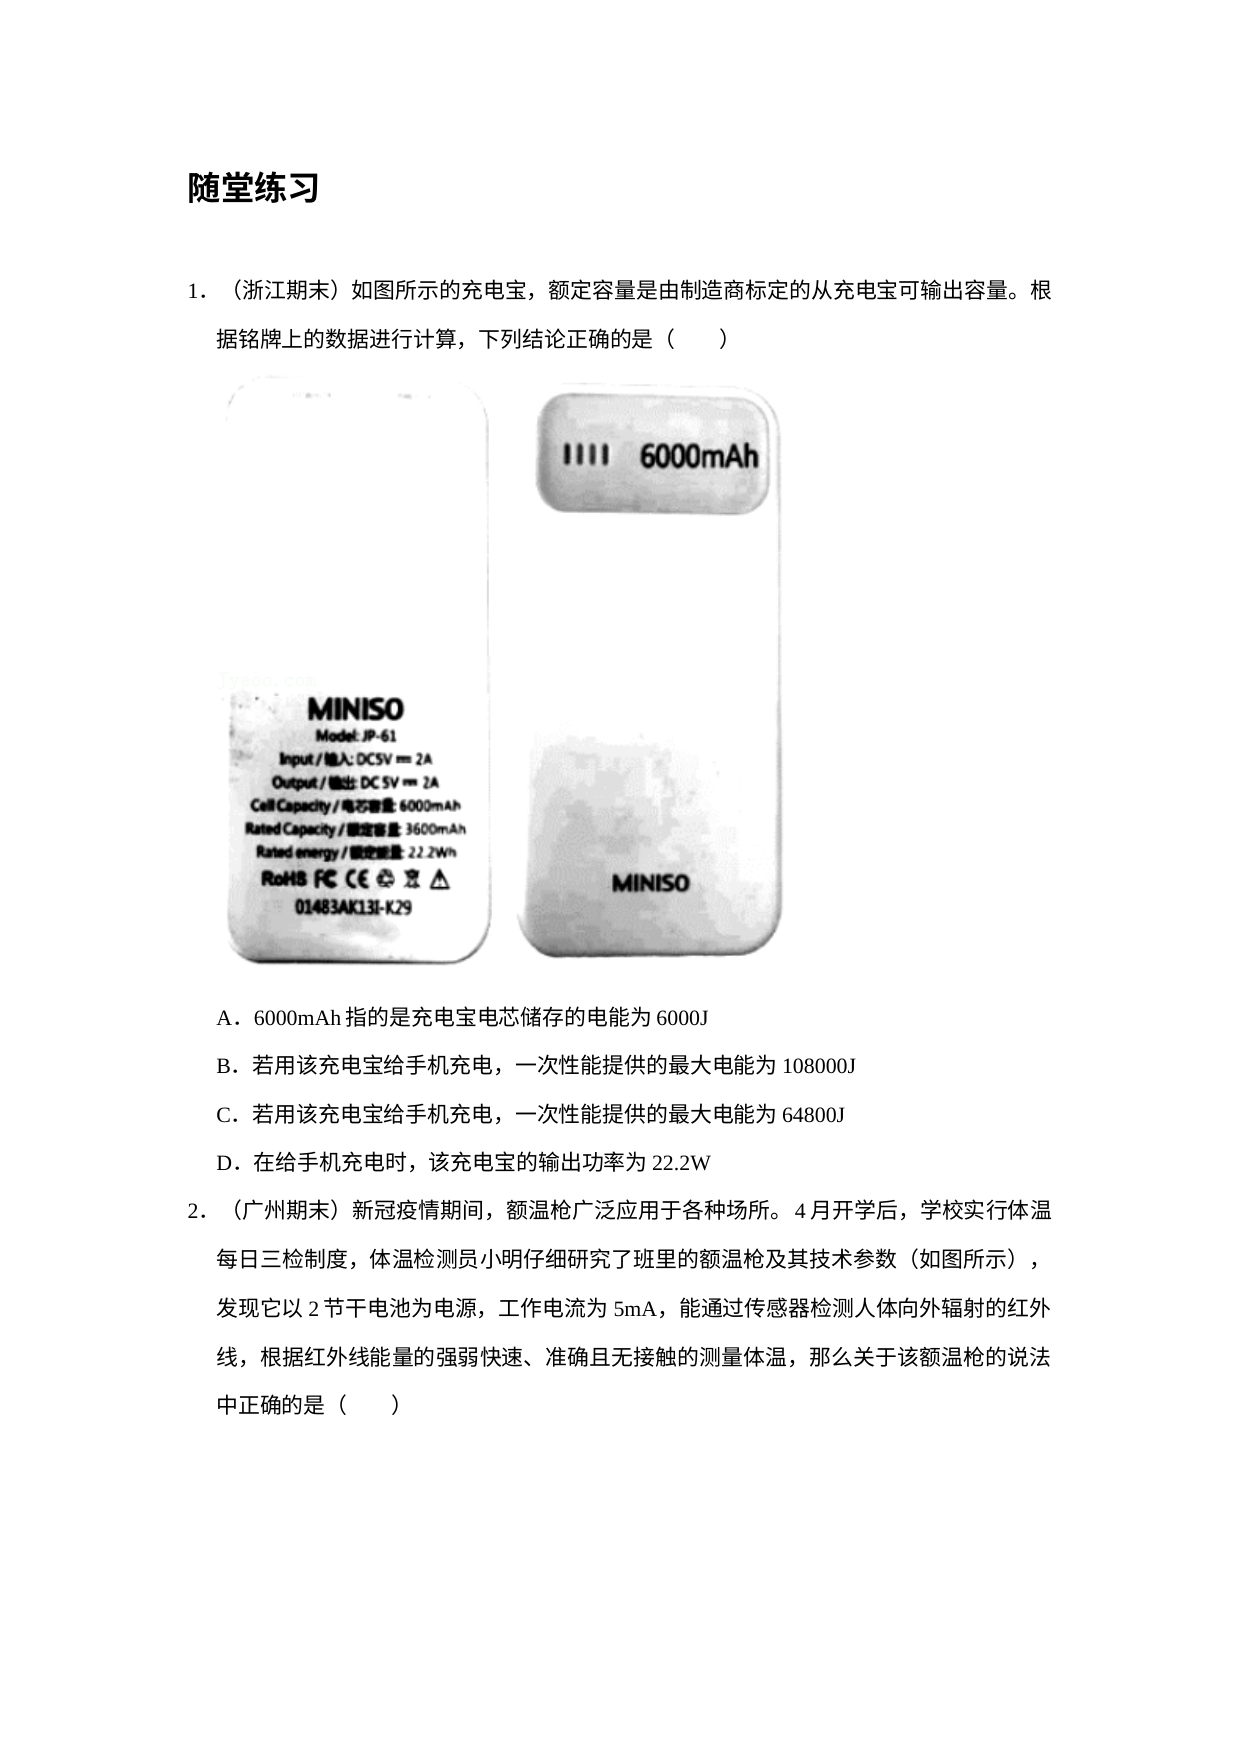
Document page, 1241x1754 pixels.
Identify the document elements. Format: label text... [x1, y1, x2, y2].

text A．6000mAh指的是充电宝电芯储存的电能为6000J [187, 999, 1053, 1032]
text D．在给手机充电时，该充电宝的输出功率为22.2W [187, 1144, 1053, 1177]
text 2．（广州期末）新冠疫情期间，额温枪广泛应用于各种场所。4月开学后，学校实行体温每日三检制度，体温检测员小明仔细研究了班里的额温枪及其技术参数（如图所示），发现它以2节干电池为电源，工作电流为5mA，能通过传感器检测人体向外辐射的红外线，根据红外线能量的强弱快速、准确且无接触的测量体温，那么关于该额温枪的说法中正确的是（ ） [187, 1193, 1053, 1420]
subtitle 随堂练习 [187, 162, 1053, 210]
picture [216, 369, 788, 970]
text 1．（浙江期末）如图所示的充电宝，额定容量是由制造商标定的从充电宝可输出容量。根据铭牌上的数据进行计算，下列结论正确的是（ ） [187, 272, 1053, 354]
text C．若用该充电宝给手机充电，一次性能提供的最大电能为64800J [187, 1096, 1053, 1129]
text B．若用该充电宝给手机充电，一次性能提供的最大电能为108000J [187, 1048, 1053, 1080]
